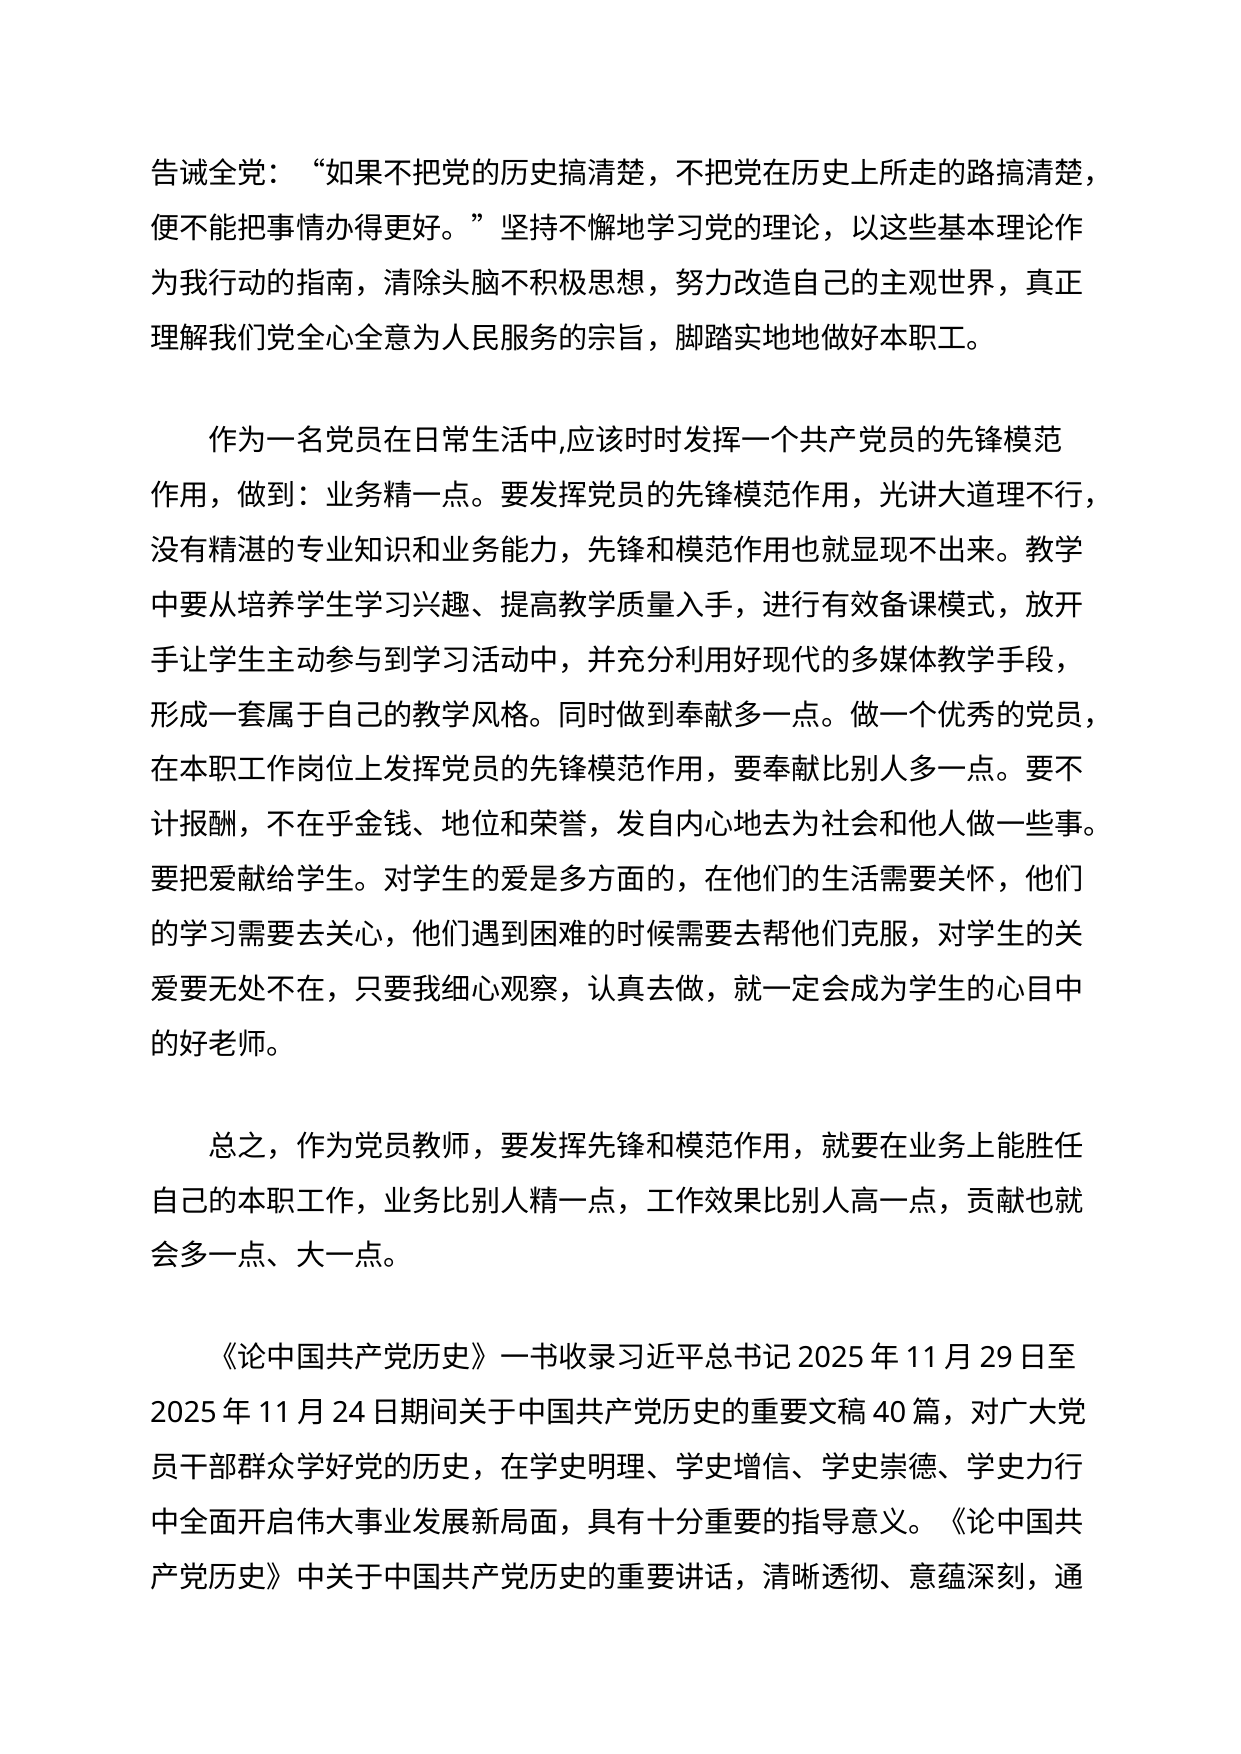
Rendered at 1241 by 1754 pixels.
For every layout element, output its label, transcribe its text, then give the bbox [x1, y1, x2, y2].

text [150, 150, 1090, 357]
text 作为一名党员在日常生活中,应该时时发挥一个共产党员的先锋模范作用，做到：业务精一点。要发挥党员的先锋模范作用，光讲大道理不行，没有精湛的专业知识和业务能力，先锋和模范作用也就显现不出来。教学中要从培养学生学习兴趣、提高教学质量入手，进行有效备课模式，放开手让学生主动参与到学习活动中，并充分利用好现代的多媒体教学手段，形成一套属于自己的教学风格。同时做到奉献多一点。做一个优秀的党员，在本职工作岗位上发挥党员的先锋模范作用，要奉献比别人多一点。要不计报酬，不在乎金钱、地位和荣誉，发自内心地去为社会和他人做一些事。要把爱献给学生。对学生的爱是多方面的，在他们的生活需要关怀，他们的学习需要去关心，他们遇到困难的时候需要去帮他们克服，对学生的关爱要无处不在，只要我细心观察，认真去做，就一定会成为学生的心目中的好老师。 [150, 416, 1090, 1063]
text 总之，作为党员教师，要发挥先锋和模范作用，就要在业务上能胜任自己的本职工作，业务比别人精一点，工作效果比别人高一点，贡献也就会多一点、大一点。 [150, 1122, 1090, 1274]
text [150, 1334, 1090, 1596]
